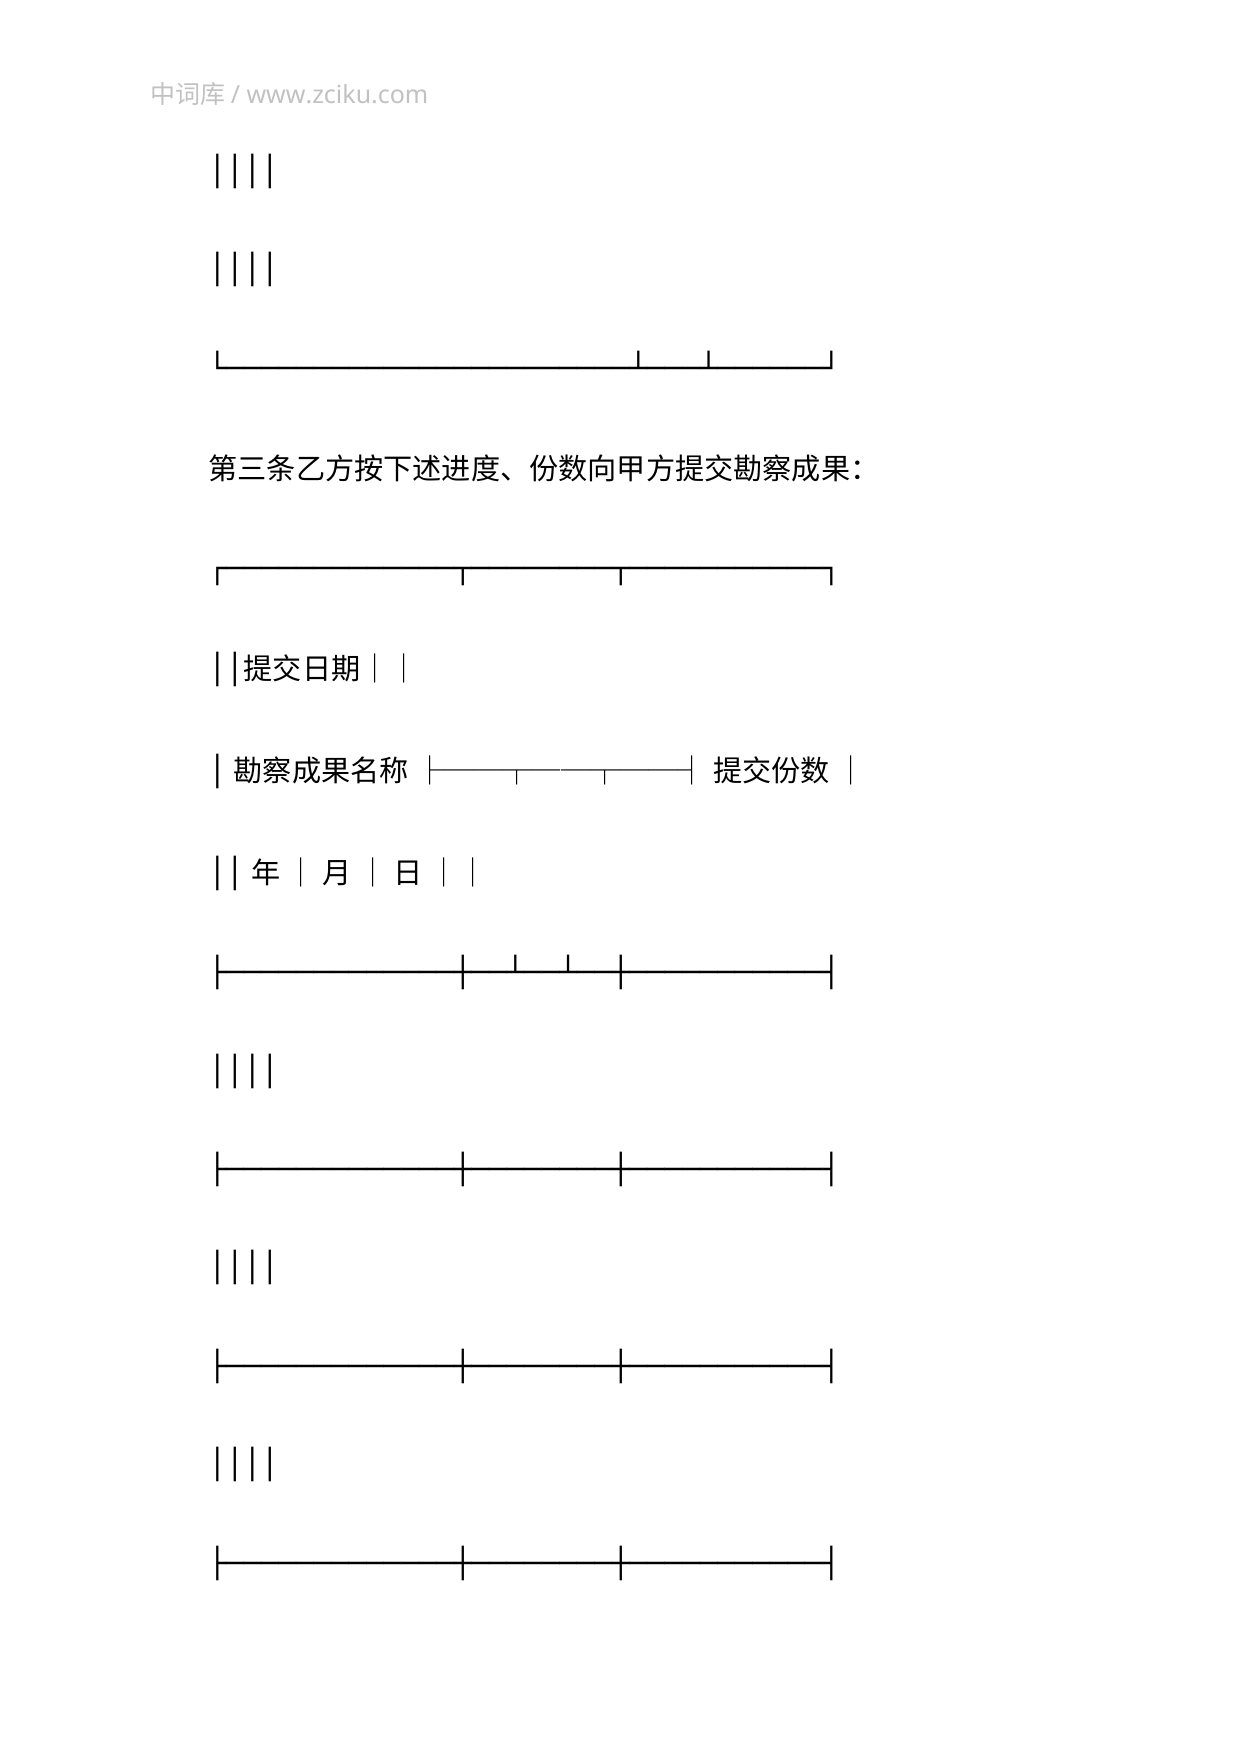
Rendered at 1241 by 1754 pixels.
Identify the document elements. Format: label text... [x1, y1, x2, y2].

text ├─────────────┼────────┼───────────┤ [150, 1148, 1090, 1188]
text ││││ [150, 1050, 1090, 1089]
text ││││ [150, 248, 1090, 288]
text └───────────────────────┴───┴──────┘ [150, 347, 1090, 387]
text ││││ [150, 150, 1090, 190]
text ├─────────────┼──┴──┴──┼───────────┤ [150, 951, 1090, 991]
text ├─────────────┼────────┼───────────┤ [150, 1345, 1090, 1385]
text 第三条乙方按下述进度、份数向甲方提交勘察成果： [150, 445, 1090, 488]
text ┌─────────────┬────────┬───────────┐ [150, 547, 1090, 587]
text │ 勘察成果名称 ├──┬──┬──┤ 提交份数 │ [150, 747, 1090, 790]
text ││ 年 │ 月 │ 日 ││ [150, 849, 1090, 892]
text ││提交日期││ [150, 646, 1090, 688]
text ├─────────────┼────────┼───────────┤ [150, 1542, 1090, 1582]
text ││││ [150, 1444, 1090, 1483]
text ││││ [150, 1247, 1090, 1286]
